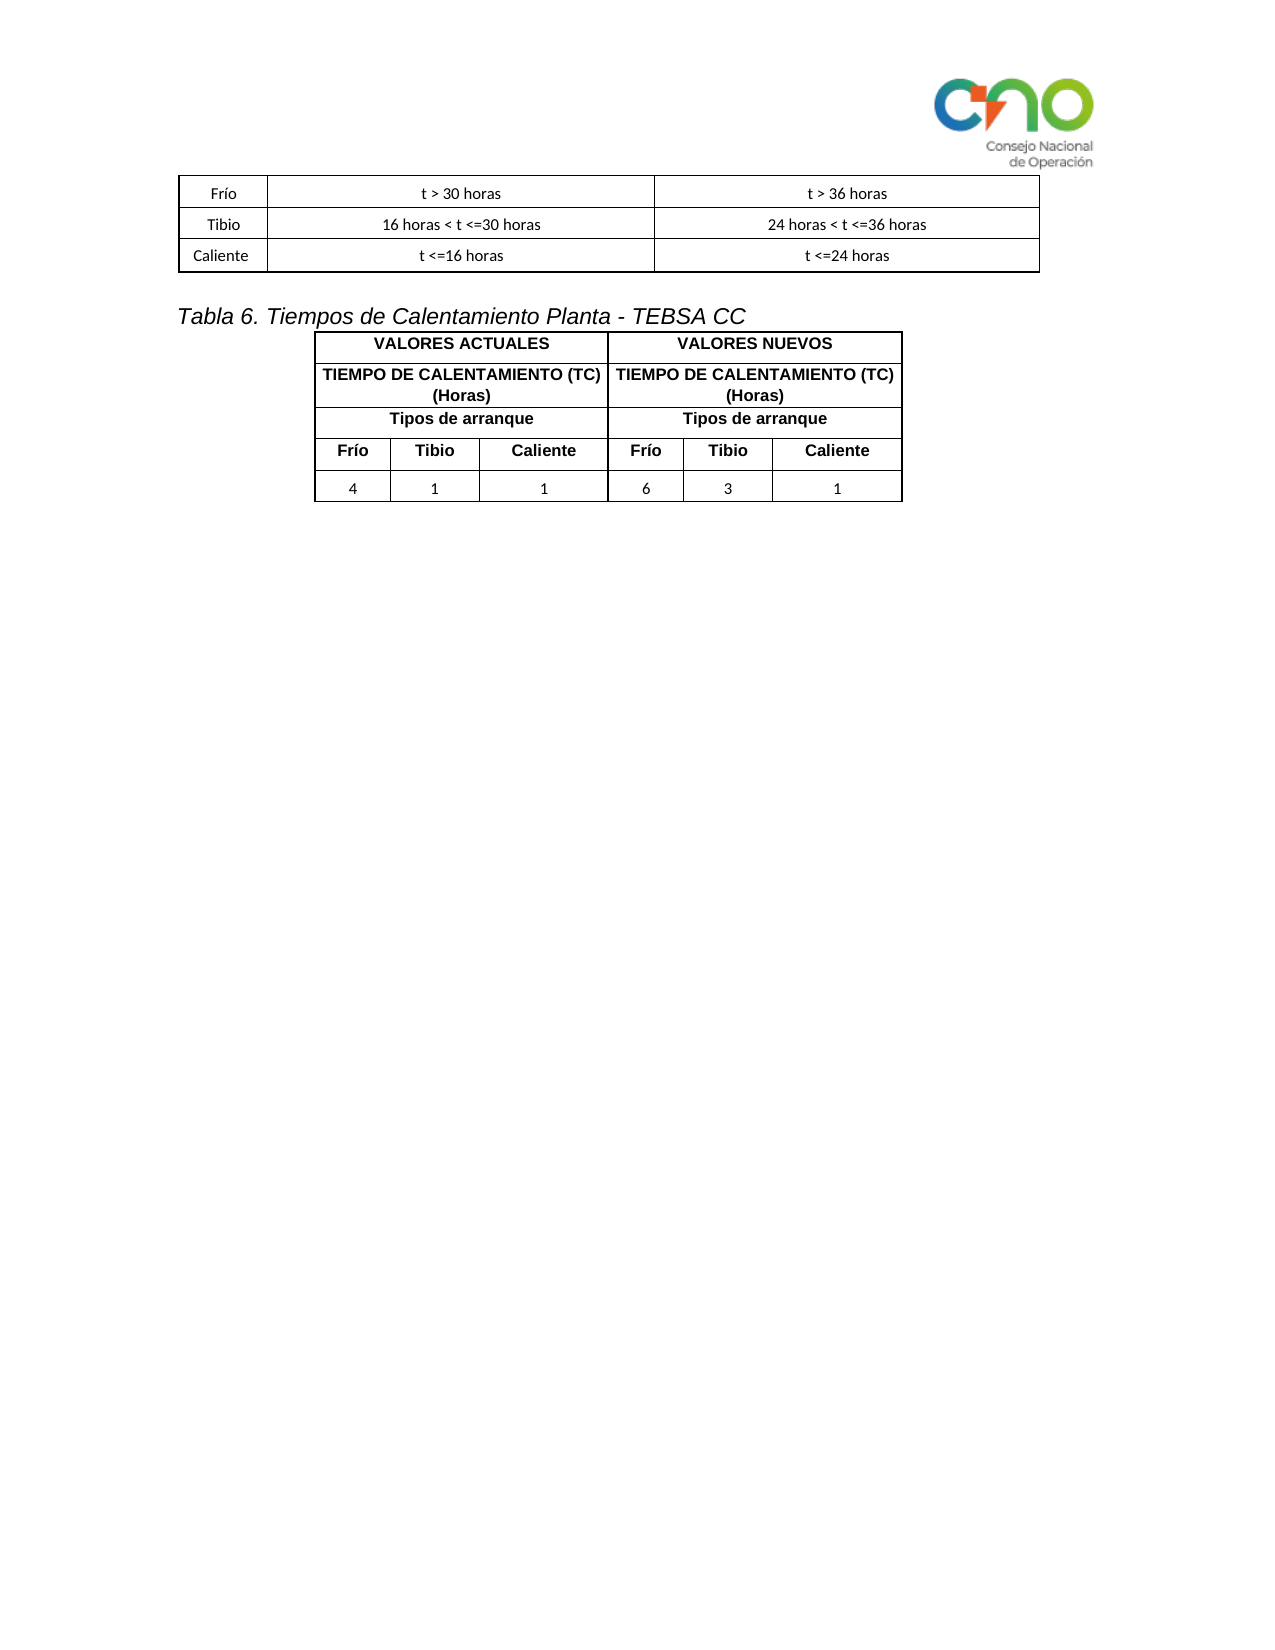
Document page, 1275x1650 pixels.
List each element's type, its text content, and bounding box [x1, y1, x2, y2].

text Tabla 6. Tiempos de Calentamiento Planta - TEBSA CC [177, 303, 1098, 329]
table_cell Caliente [773, 439, 901, 469]
table_cell 4 [316, 471, 390, 501]
table_cell Tipos de arranque [609, 408, 901, 438]
table_cell Caliente [180, 239, 267, 271]
table_cell 6 [609, 471, 683, 501]
table_header VALORES ACTUALES [316, 333, 607, 363]
table_cell Frío [180, 176, 267, 207]
table_cell 24 horas < t <=36 horas [655, 208, 1039, 238]
table_cell t > 30 horas [268, 176, 654, 207]
table_cell 16 horas < t <=30 horas [268, 208, 654, 238]
table_cell Tibio [391, 439, 479, 469]
table_cell t > 36 horas [655, 176, 1039, 207]
table_cell TIEMPO DE CALENTAMIENTO (TC) (Horas) [609, 364, 901, 407]
table_cell TIEMPO DE CALENTAMIENTO (TC) (Horas) [316, 364, 607, 407]
table_cell 1 [480, 471, 607, 501]
table_cell 1 [391, 471, 479, 501]
table_cell 3 [684, 471, 772, 501]
table_cell Caliente [480, 439, 607, 469]
table_cell Tibio [684, 439, 772, 469]
table_cell 1 [773, 471, 901, 501]
table_cell Tibio [180, 208, 267, 238]
table_cell Tipos de arranque [316, 408, 607, 438]
table_cell Frío [316, 439, 390, 469]
table_cell t <=16 horas [268, 239, 654, 271]
table_header VALORES NUEVOS [609, 333, 901, 363]
table_cell Frío [609, 439, 683, 469]
table_cell t <=24 horas [655, 239, 1039, 271]
picture [930, 73, 1098, 176]
